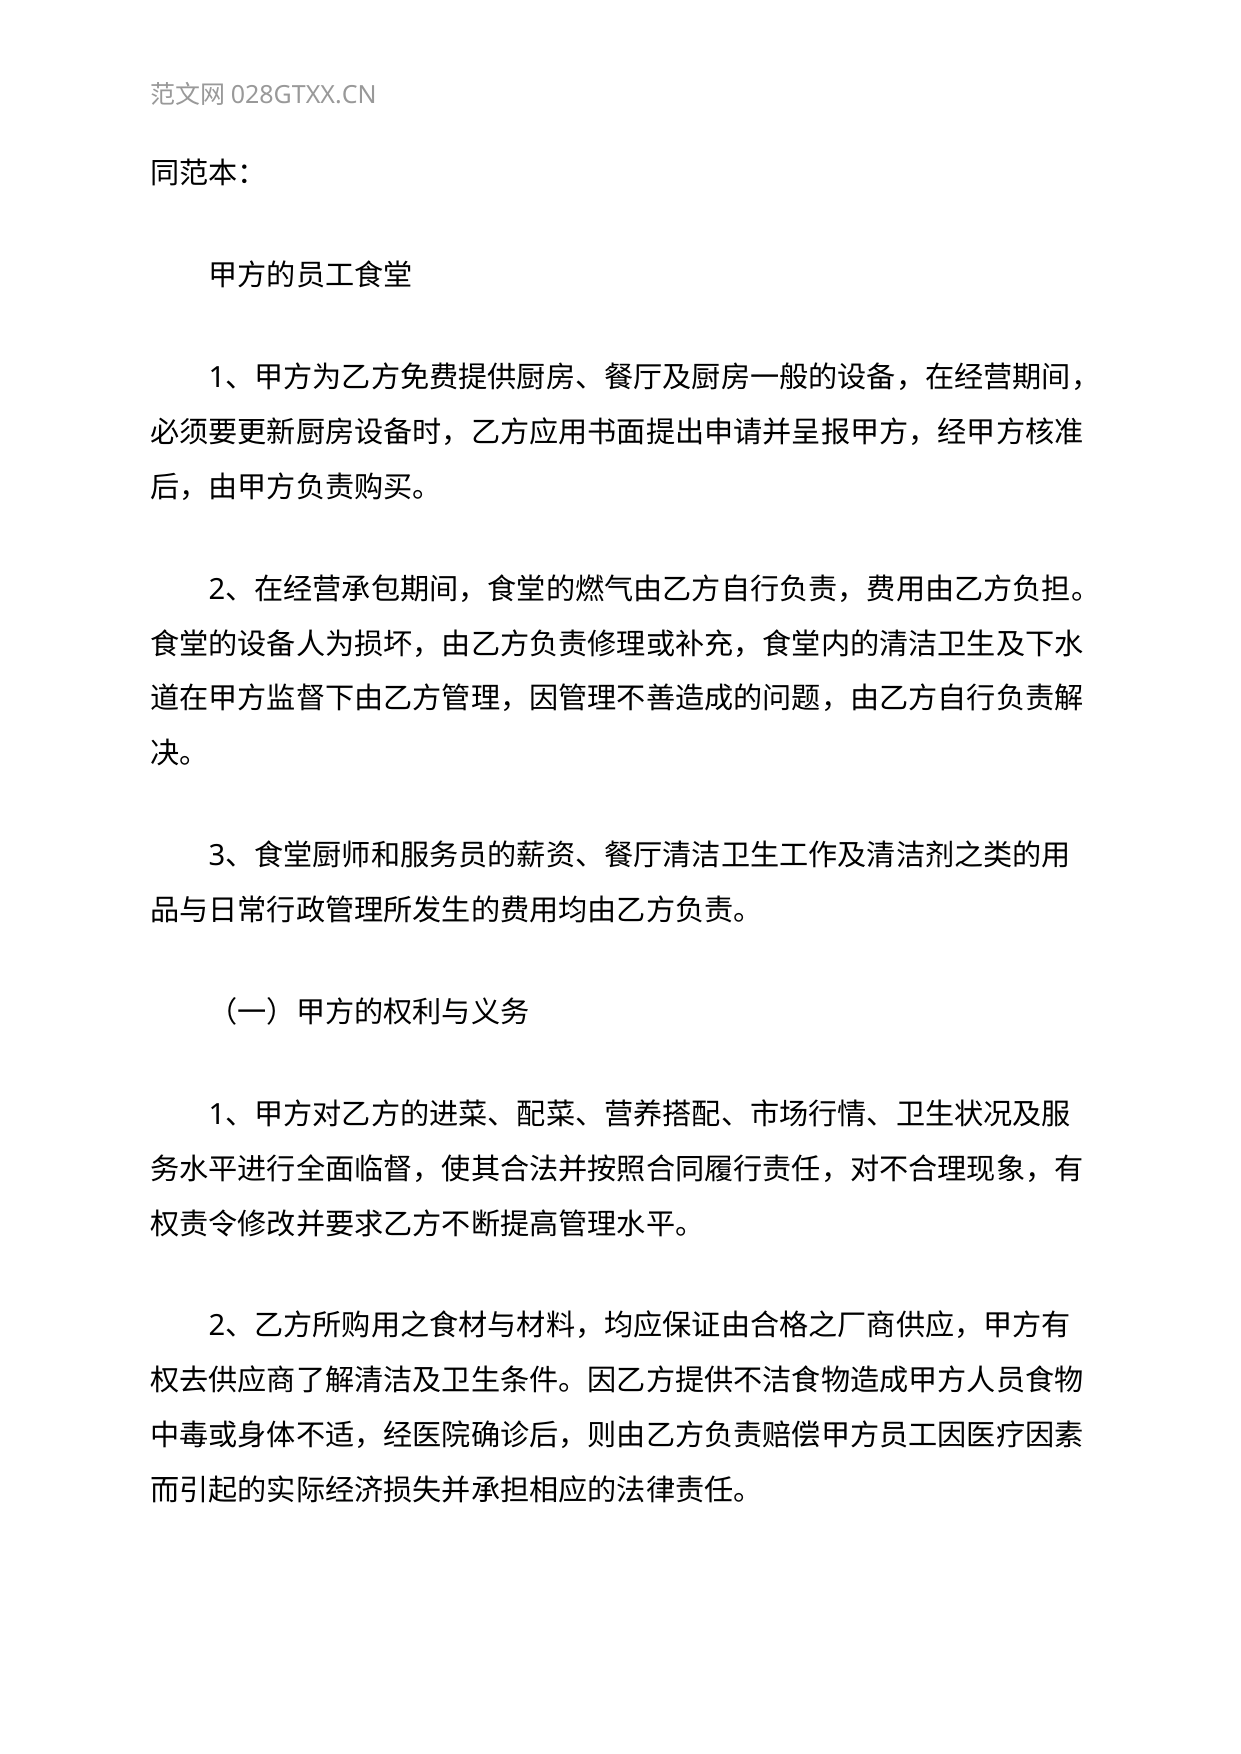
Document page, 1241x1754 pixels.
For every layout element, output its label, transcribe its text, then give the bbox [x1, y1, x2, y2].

text 1、甲方为乙方免费提供厨房、餐厅及厨房一般的设备，在经营期间，必须要更新厨房设备时，乙方应用书面提出申请并呈报甲方，经甲方核准后，由甲方负责购买。 [150, 353, 1090, 506]
text 1、甲方对乙方的进菜、配菜、营养搭配、市场行情、卫生状况及服务水平进行全面临督，使其合法并按照合同履行责任，对不合理现象，有权责令修改并要求乙方不断提高管理水平。 [150, 1090, 1090, 1242]
text 甲方的员工食堂 [150, 252, 1090, 294]
text （一）甲方的权利与义务 [150, 988, 1090, 1031]
text 2、在经营承包期间，食堂的燃气由乙方自行负责，费用由乙方负担。食堂的设备人为损坏，由乙方负责修理或补充，食堂内的清洁卫生及下水道在甲方监督下由乙方管理，因管理不善造成的问题，由乙方自行负责解决。 [150, 565, 1090, 772]
text 3、食堂厨师和服务员的薪资、餐厅清洁卫生工作及清洁剂之类的用品与日常行政管理所发生的费用均由乙方负责。 [150, 832, 1090, 929]
text 2、乙方所购用之食材与材料，均应保证由合格之厂商供应，甲方有权去供应商了解清洁及卫生条件。因乙方提供不洁食物造成甲方人员食物中毒或身体不适，经医院确诊后，则由乙方负责赔偿甲方员工因医疗因素而引起的实际经济损失并承担相应的法律责任。 [150, 1302, 1090, 1509]
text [150, 150, 1090, 192]
